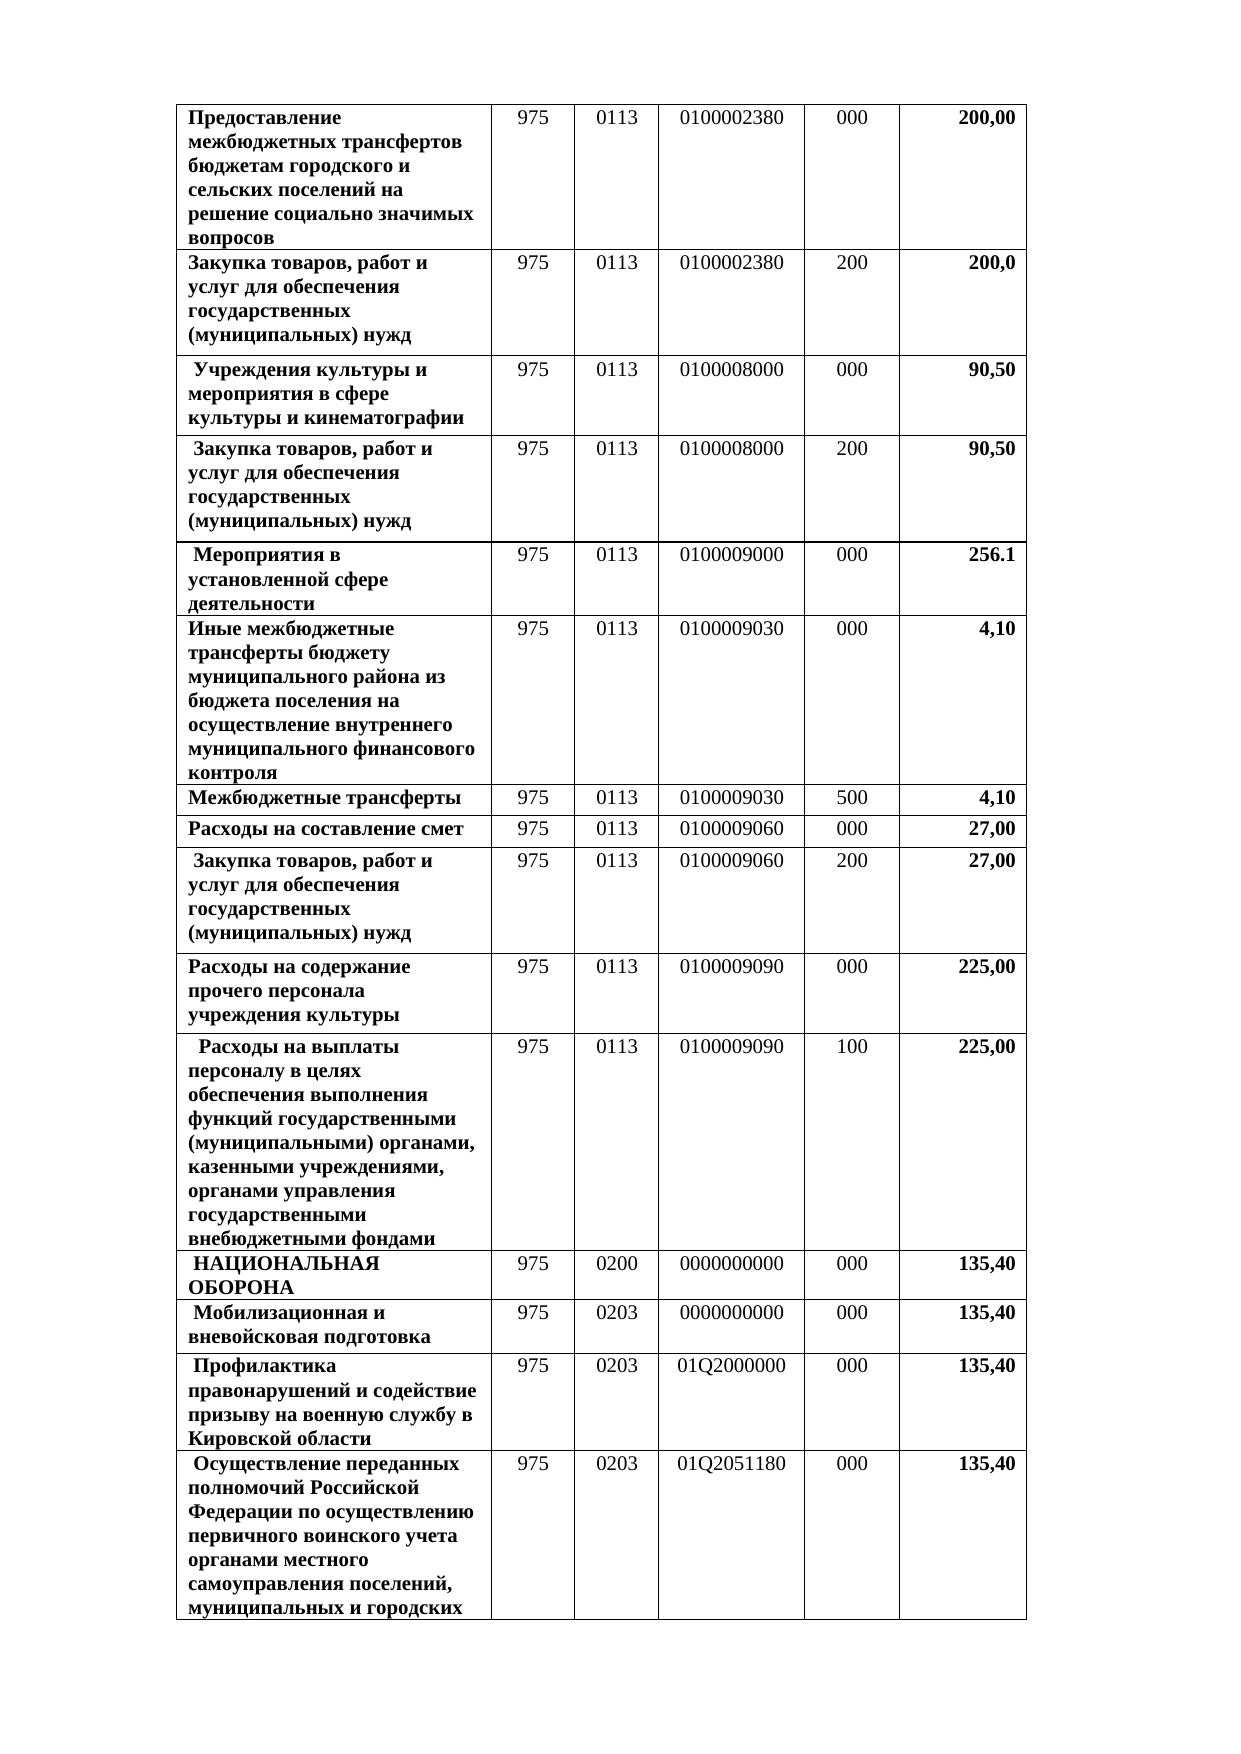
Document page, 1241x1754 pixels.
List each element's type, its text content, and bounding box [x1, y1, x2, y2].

table_cell Расходы на составление смет [177, 816, 491, 847]
table_cell 225,00 [900, 954, 1026, 1032]
table_cell 000 [805, 1251, 899, 1299]
table_cell Межбюджетные трансферты [177, 785, 491, 815]
table_cell 0113 [575, 816, 658, 847]
table_cell Профилактика правонарушений и содействие призыву на военную службу в Кировской области [177, 1354, 491, 1450]
table_cell 0100009060 [659, 816, 804, 847]
table_cell 975 [492, 356, 574, 435]
table_cell 975 [492, 105, 574, 249]
table_cell 000 [805, 1300, 899, 1352]
table_cell 000 [805, 1451, 899, 1619]
table_cell 0113 [575, 954, 658, 1032]
table_cell 27,00 [900, 816, 1026, 847]
table_cell 0113 [575, 785, 658, 815]
table_cell 0000000000 [659, 1251, 804, 1299]
table_cell 100 [805, 1034, 899, 1250]
table_cell 135,40 [900, 1251, 1026, 1299]
table_cell 0000000000 [659, 1300, 804, 1352]
table_cell Предоставление межбюджетных трансфертов бюджетам городского и сельских поселений на решение социально значимых вопросов [177, 105, 491, 249]
table_cell 0113 [575, 848, 658, 953]
table_cell 01Q2000000 [659, 1354, 804, 1450]
table_cell 975 [492, 1251, 574, 1299]
table_cell 0100009090 [659, 954, 804, 1032]
table_cell Иные межбюджетные трансферты бюджету муниципального района из бюджета поселения на осуществление внутреннего муниципального финансового контроля [177, 616, 491, 784]
table_cell 0100002380 [659, 105, 804, 249]
table_cell 975 [492, 1034, 574, 1250]
table_cell 975 [492, 785, 574, 815]
table_cell 0100008000 [659, 356, 804, 435]
table_cell 000 [805, 1354, 899, 1450]
table_cell 0100008000 [659, 436, 804, 541]
table_cell 27,00 [900, 848, 1026, 953]
table_cell 000 [805, 543, 899, 614]
table_cell 0100009030 [659, 785, 804, 815]
table_cell 0203 [575, 1354, 658, 1450]
table_cell 4,10 [900, 785, 1026, 815]
table_cell 0100009060 [659, 848, 804, 953]
table_cell Мероприятия в установленной сфере деятельности [177, 543, 491, 614]
table_cell 200 [805, 848, 899, 953]
table_cell 000 [805, 816, 899, 847]
table_cell 0113 [575, 356, 658, 435]
table_cell 975 [492, 436, 574, 541]
table_cell 200,0 [900, 250, 1026, 355]
table_cell 0100009030 [659, 616, 804, 784]
table_cell 0203 [575, 1300, 658, 1352]
table_cell 0113 [575, 616, 658, 784]
table_cell 200 [805, 436, 899, 541]
table_cell 135,40 [900, 1300, 1026, 1352]
table_cell 975 [492, 848, 574, 953]
table_cell 01Q2051180 [659, 1451, 804, 1619]
table_cell 000 [805, 616, 899, 784]
table_cell 90,50 [900, 436, 1026, 541]
table_cell 200 [805, 250, 899, 355]
table_cell 000 [805, 954, 899, 1032]
table_cell 0113 [575, 250, 658, 355]
table_cell Мобилизационная и вневойсковая подготовка [177, 1300, 491, 1352]
table_cell Закупка товаров, работ и услуг для обеспечения государственных (муниципальных) нужд [177, 848, 491, 953]
table_cell 0203 [575, 1451, 658, 1619]
table_cell Закупка товаров, работ и услуг для обеспечения государственных (муниципальных) нужд [177, 250, 491, 355]
table_cell 000 [805, 105, 899, 249]
table_cell 000 [805, 356, 899, 435]
table_cell 135,40 [900, 1354, 1026, 1450]
table_cell 975 [492, 250, 574, 355]
table_cell 4,10 [900, 616, 1026, 784]
table_cell 0113 [575, 1034, 658, 1250]
table_cell НАЦИОНАЛЬНАЯ ОБОРОНА [177, 1251, 491, 1299]
table_cell 135,40 [900, 1451, 1026, 1619]
table_cell 0113 [575, 543, 658, 614]
table_cell 975 [492, 1354, 574, 1450]
table_cell 975 [492, 616, 574, 784]
table_cell 0113 [575, 105, 658, 249]
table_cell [177, 1451, 491, 1619]
table_cell 975 [492, 543, 574, 614]
table_cell 0113 [575, 436, 658, 541]
table_cell 0100002380 [659, 250, 804, 355]
table_cell 975 [492, 954, 574, 1032]
table_cell Закупка товаров, работ и услуг для обеспечения государственных (муниципальных) нужд [177, 436, 491, 541]
table_cell 975 [492, 1451, 574, 1619]
table_cell 975 [492, 816, 574, 847]
table_cell Учреждения культуры и мероприятия в сфере культуры и кинематографии [177, 356, 491, 435]
table_cell 225,00 [900, 1034, 1026, 1250]
table_cell 256.1 [900, 543, 1026, 614]
table_cell 0200 [575, 1251, 658, 1299]
table_cell 90,50 [900, 356, 1026, 435]
table_cell 975 [492, 1300, 574, 1352]
table_cell 0100009000 [659, 543, 804, 614]
table_cell Расходы на содержание прочего персонала учреждения культуры [177, 954, 491, 1032]
table_cell 200,00 [900, 105, 1026, 249]
table_cell 500 [805, 785, 899, 815]
table_cell 0100009090 [659, 1034, 804, 1250]
